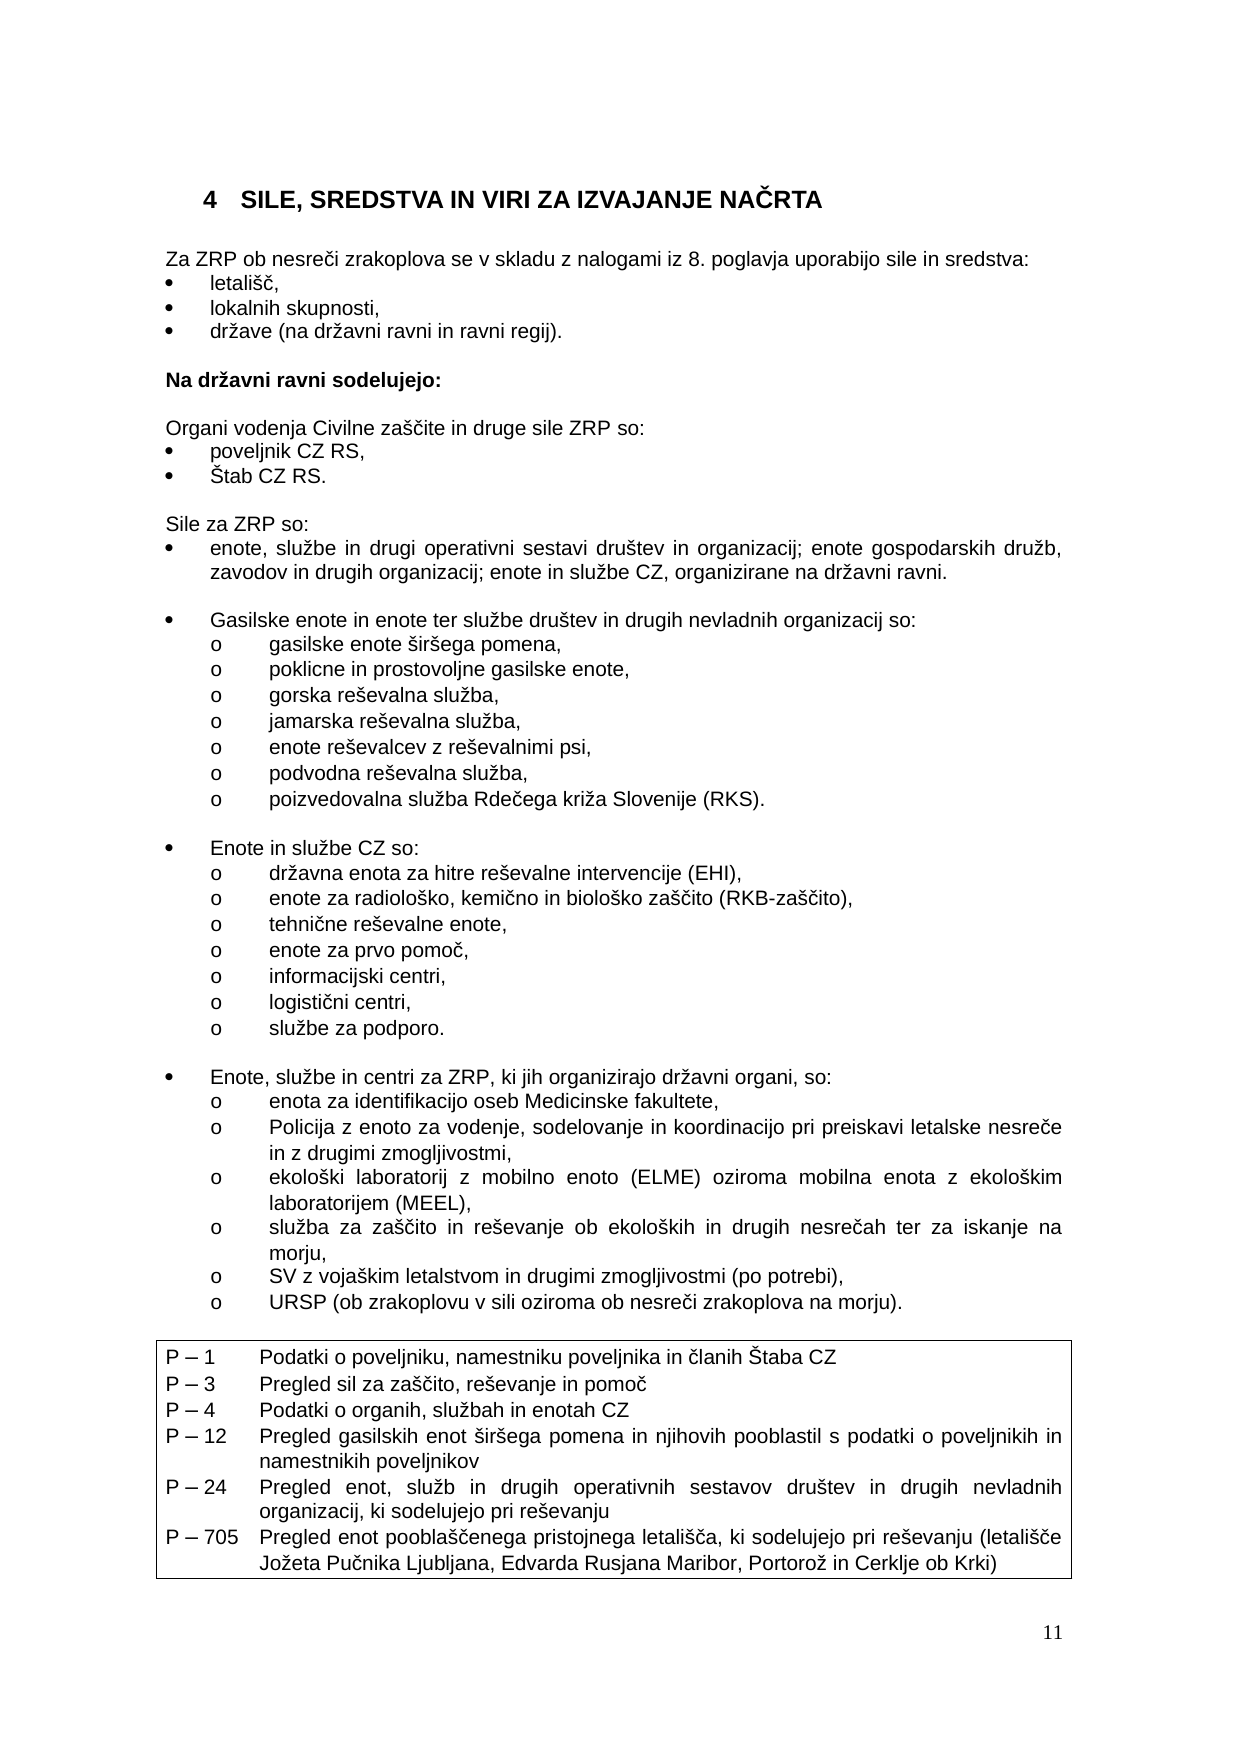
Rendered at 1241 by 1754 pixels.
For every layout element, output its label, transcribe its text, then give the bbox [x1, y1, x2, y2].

list ekološki laboratorij z mobilno enoto (ELME) oziroma mobilna enota z ekološkim laboratorijem (MEEL), [210, 1165, 1063, 1214]
list SV z vojaškim letalstvom in drugimi zmogljivostmi (po potrebi), [210, 1264, 1063, 1290]
subtitle SILE, SREDSTVA IN VIRI ZA IZVAJANJE NAČRTA [203, 185, 1063, 214]
list informacijski centri, [210, 964, 1063, 989]
list enote za radiološko, kemično in biološko zaščito (RKB-zaščito), [210, 886, 1063, 912]
text Za ZRP ob nesreči zrakoplova se v skladu z nalogami iz 8. poglavja uporabijo sile in sredstva: [165, 247, 1063, 271]
text P – 12 Pregled gasilskih enot širšega pomena in njihovih pooblastil s podatki o poveljnikih in namestnikih poveljnikov [165, 1422, 1063, 1473]
text Organi vodenja Civilne zaščite in druge sile ZRP so: [165, 415, 1063, 439]
list Gasilske enote in enote ter službe društev in drugih nevladnih organizacij so: [165, 607, 1063, 631]
list gasilske enote širšega pomena, [210, 631, 1063, 657]
text P – 4 Podatki o organih, službah in enotah CZ [165, 1396, 1063, 1422]
list Štab CZ RS. [165, 463, 1063, 487]
text P – 3 Pregled sil za zaščito, reševanje in pomoč [165, 1369, 1063, 1396]
list državna enota za hitre reševalne intervencije (EHI), [210, 860, 1063, 886]
text P – 1 Podatki o poveljniku, namestniku poveljnika in članih Štaba CZ [157, 1341, 1071, 1369]
list enote, službe in drugi operativni sestavi društev in organizacij; enote gospodarskih družb, zavodov in drugih organizacij; enote in službe CZ, organizirane na državni ravni. [165, 535, 1063, 583]
text P – 705 Pregled enot pooblaščenega pristojnega letališča, ki sodelujejo pri reševanju (letališče Jožeta Pučnika Ljubljana, Edvarda Rusjana Maribor, Portorož in Cerklje ob Krki) [157, 1520, 1071, 1578]
text P – 24 Pregled enot, služb in drugih operativnih sestavov društev in drugih nevladnih organizacij, ki sodelujejo pri reševanju [165, 1473, 1063, 1520]
list lokalnih skupnosti, [165, 295, 1063, 319]
text Sile za ZRP so: [165, 511, 1063, 535]
list države (na državni ravni in ravni regij). [165, 319, 1063, 343]
list poveljnik CZ RS, [165, 439, 1063, 463]
list poklicne in prostovoljne gasilske enote, [210, 657, 1063, 683]
list Policija z enoto za vodenje, sodelovanje in koordinacijo pri preiskavi letalske nesreče in z drugimi zmogljivostmi, [210, 1115, 1063, 1165]
list služba za zaščito in reševanje ob ekoloških in drugih nesrečah ter za iskanje na morju, [210, 1214, 1063, 1264]
list letališč, [165, 271, 1063, 295]
list tehnične reševalne enote, [210, 912, 1063, 938]
list logistični centri, [210, 989, 1063, 1015]
list enota za identifikacijo oseb Medicinske fakultete, [210, 1089, 1063, 1115]
list enote za prvo pomoč, [210, 938, 1063, 964]
text Na državni ravni sodelujejo: [165, 367, 1063, 391]
list Enote, službe in centri za ZRP, ki jih organizirajo državni organi, so: [165, 1065, 1063, 1089]
list enote reševalcev z reševalnimi psi, [210, 735, 1063, 761]
list poizvedovalna služba Rdečega križa Slovenije (RKS). [210, 786, 1063, 812]
list gorska reševalna služba, [210, 683, 1063, 709]
list URSP (ob zrakoplovu v sili oziroma ob nesreči zrakoplova na morju). [210, 1290, 1063, 1316]
list jamarska reševalna služba, [210, 709, 1063, 735]
list Enote in službe CZ so: [165, 836, 1063, 860]
list podvodna reševalna služba, [210, 761, 1063, 786]
list službe za podporo. [210, 1015, 1063, 1041]
